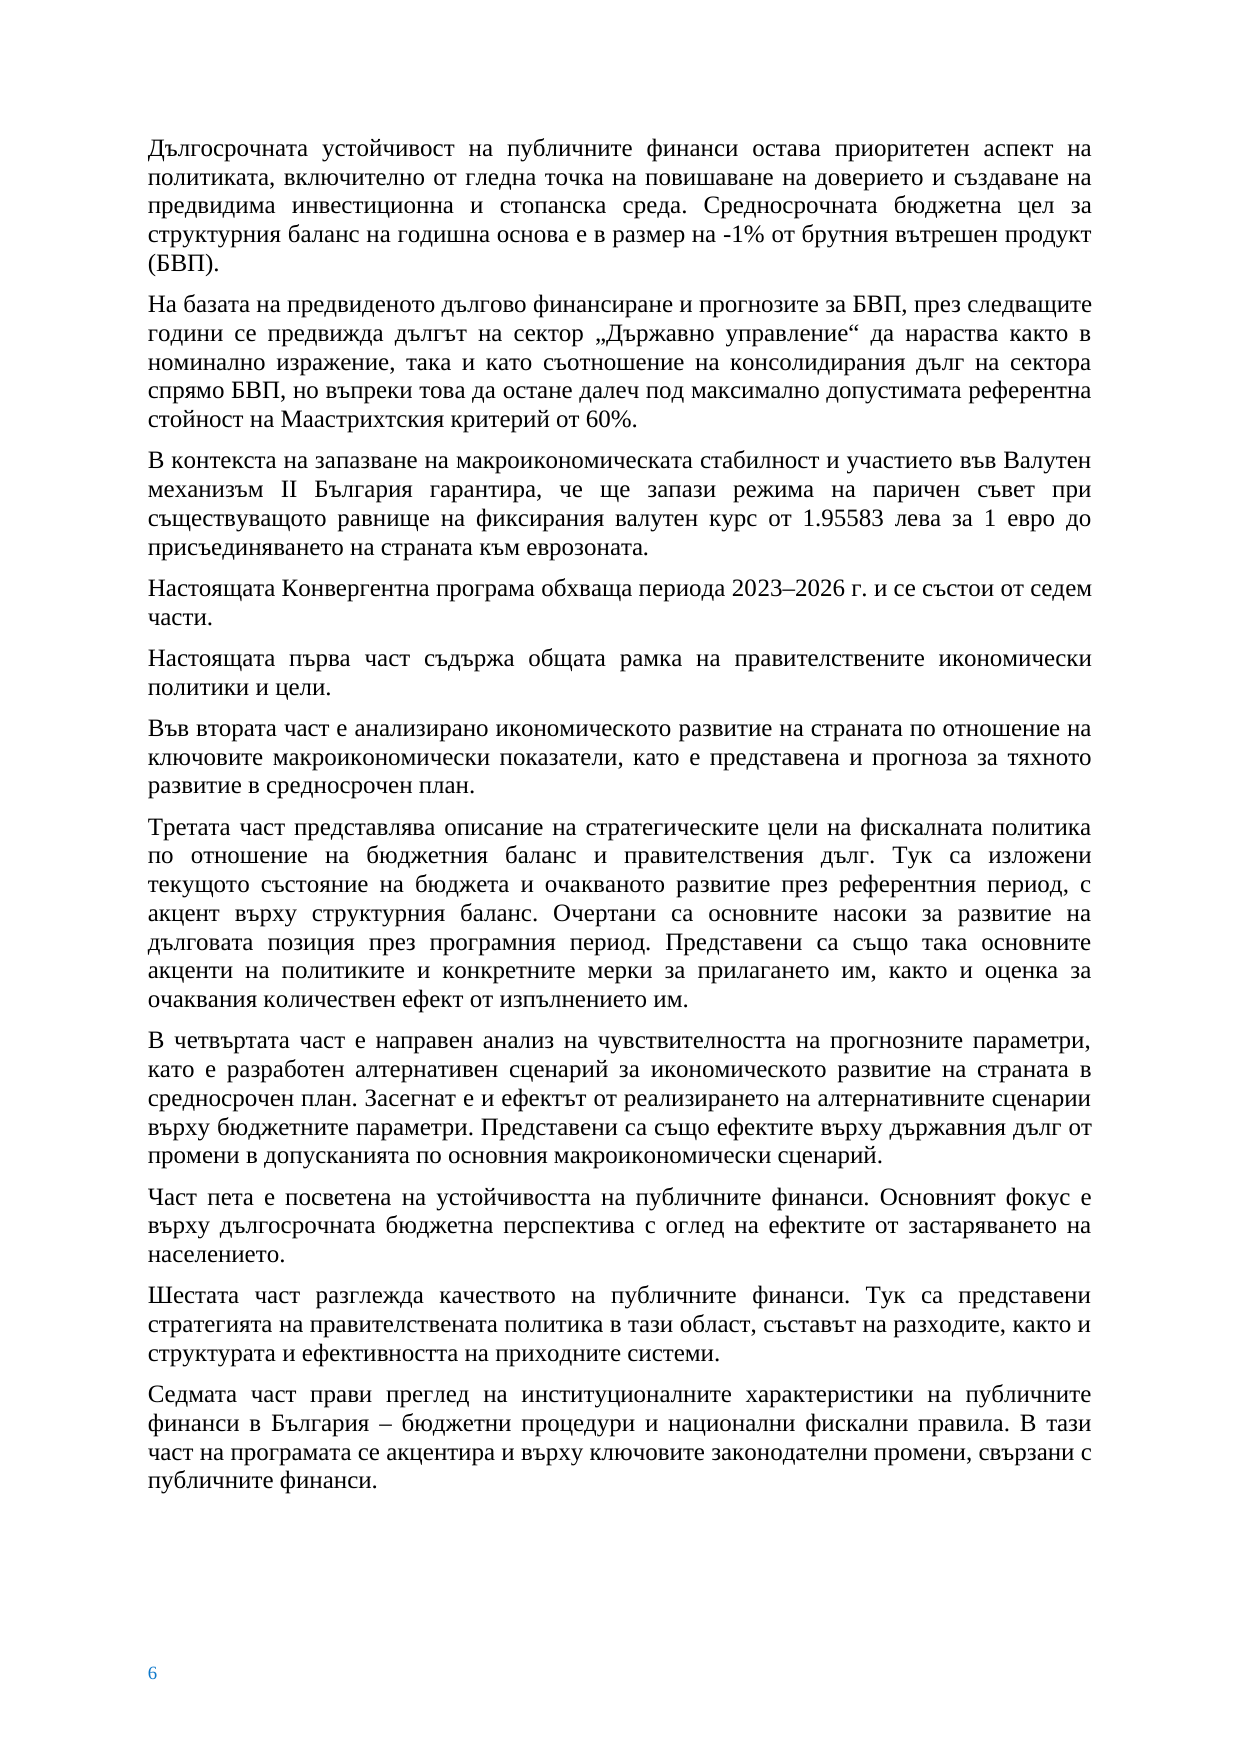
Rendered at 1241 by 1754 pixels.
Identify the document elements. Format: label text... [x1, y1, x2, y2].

text В четвъртата част е направен анализ на чувствителността на прогнозните параметри, като e разработен алтернативен сценарий за икономическото развитие на страната в средносрочен план. Засегнат е и ефектът от реализирането на алтернативните сценарии върху бюджетните параметри. Представени са също ефектите върху държавния дълг от промени в допусканията по основния макроикономически сценарий. [148, 1025, 1092, 1169]
text Настоящата първа част съдържа общата рамка на правителствените икономически политики и цели. [148, 643, 1092, 700]
text Част пета е посветена на устойчивостта на публичните финанси. Основният фокус е върху дългосрочната бюджетна перспектива с оглед на ефектите от застаряването на населението. [148, 1182, 1092, 1268]
text Третата част представлява описание на стратегическите цели на фискалната политика по отношение на бюджетния баланс и правителствения дълг. Тук са изложени текущото състояние на бюджета и очакваното развитие през референтния период, с акцент върху структурния баланс. Очертани са основните насоки за развитие на дълговата позиция през програмния период. Представени са също така основните акценти на политиките и конкретните мерки за прилагането им, както и оценка за очаквания количествен ефект от изпълнението им. [148, 812, 1092, 1013]
text Дългосрочната устойчивост на публичните финанси остава приоритетен аспект на политиката, включително от гледна точка на повишаване на доверието и създаване на предвидима инвестиционна и стопанска среда. Средносрочната бюджетна цел за структурния баланс на годишна основа е в размер на -1% от брутния вътрешен продукт (БВП). [148, 133, 1092, 277]
text Седмата част прави преглед на институционалните характеристики на публичните финанси в България – бюджетни процедури и национални фискални правила. В тази част на програмата се акцентира и върху ключовите законодателни промени, свързани с публичните финанси. [148, 1379, 1092, 1494]
text На базата на предвиденото дългово финансиране и прогнозите за БВП, през следващите години се предвижда дългът на сектор „Държавно управление“ да нараства както в номинално изражение, така и като съотношение на консолидирания дълг на сектора спрямо БВП, но въпреки това да остане далеч под максимално допустимата референтна стойност на Маастрихтския критерий от 60%. [148, 289, 1092, 433]
text Във втората част е анализирано икономическото развитие на страната по отношение на ключовите макроикономически показатели, като е представена и прогноза за тяхното развитие в средносрочен план. [148, 713, 1092, 799]
text В контекста на запазване на макроикономическата стабилност и участието във Валутен механизъм ІІ България гарантира, че ще запази режима на паричен съвет при съществуващото равнище на фиксирания валутен курс от 1.95583 лева за 1 евро до присъединяването на страната към еврозоната. [148, 445, 1092, 560]
text Шестата част разглежда качеството на публичните финанси. Тук са представени стратегията на правителствената политика в тази област, съставът на разходите, както и структурата и ефективността на приходните системи. [148, 1280, 1092, 1367]
text Настоящата Конвергентна програма обхваща периода 2023–2026 г. и се състои от седем части. [148, 573, 1092, 630]
